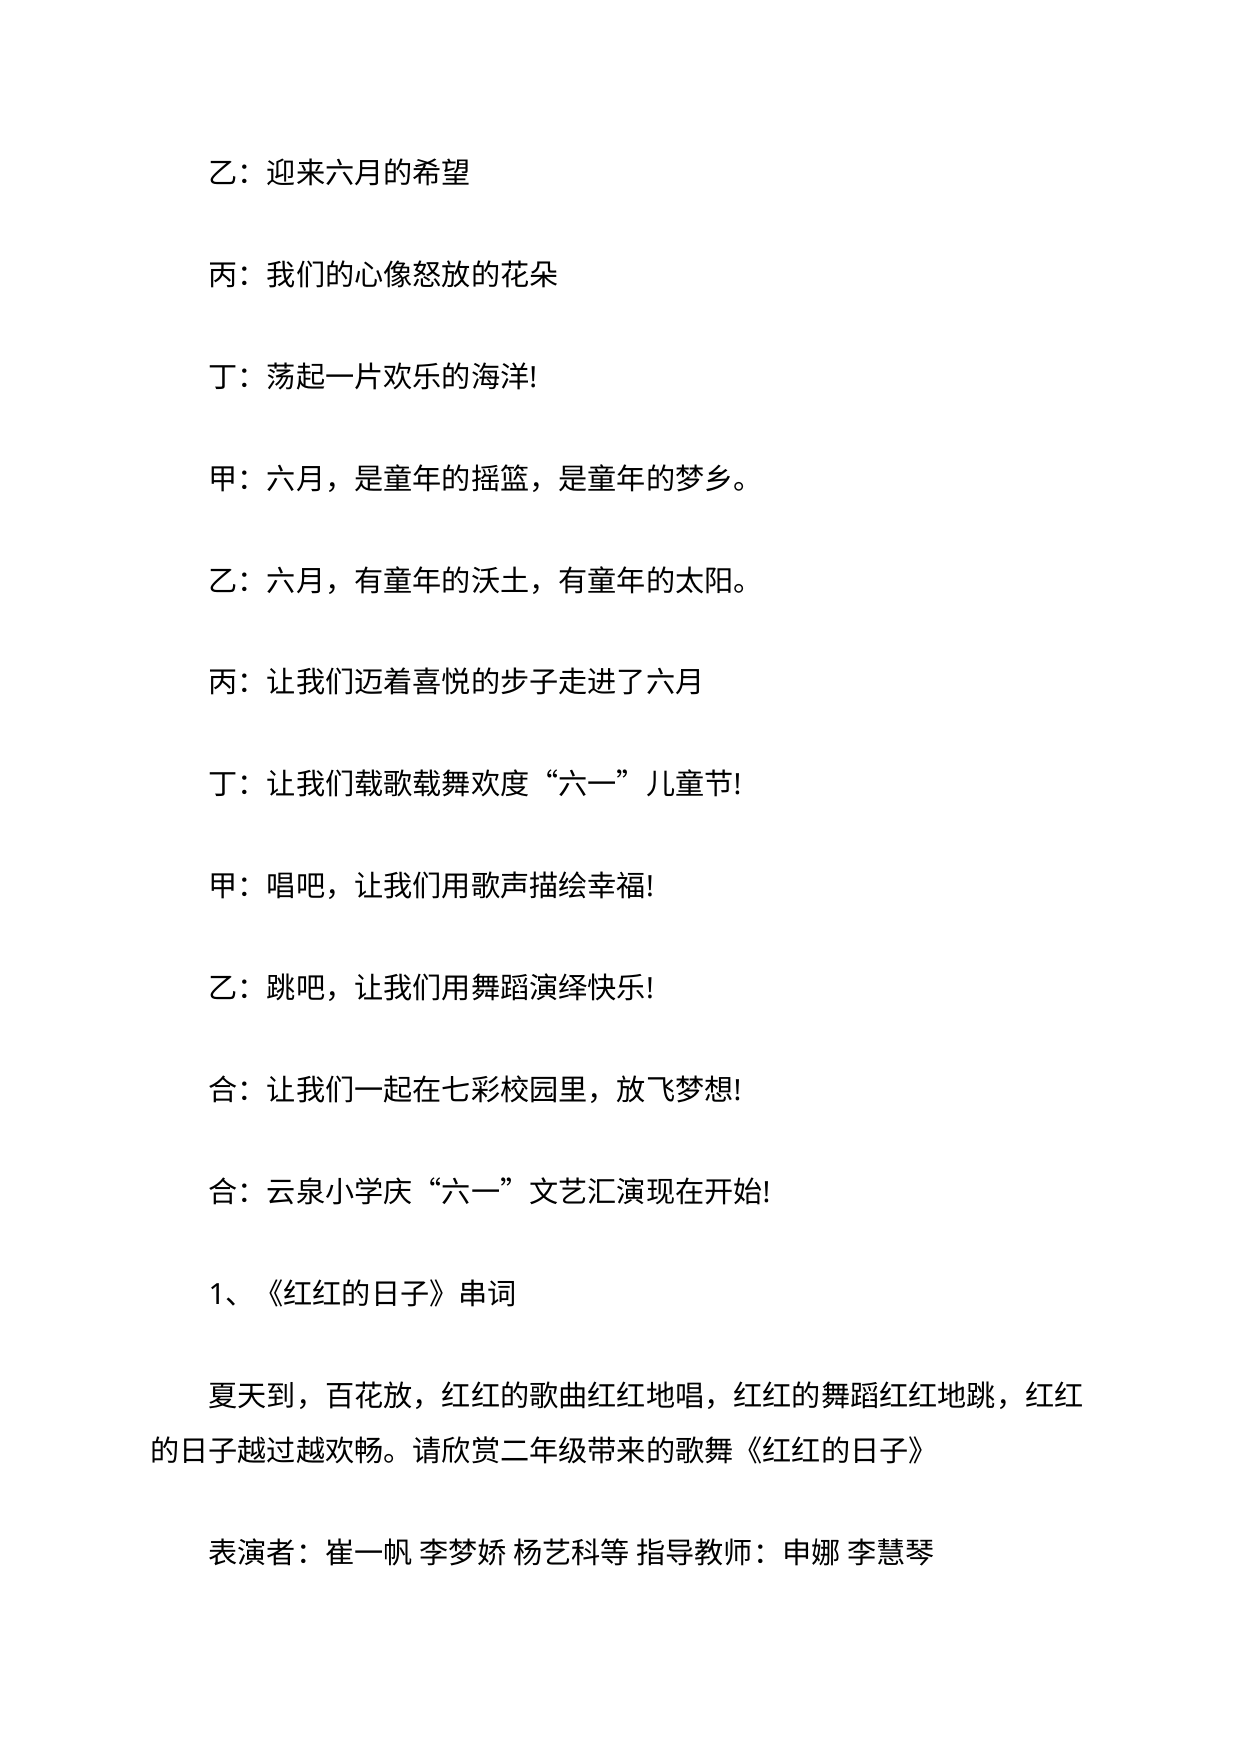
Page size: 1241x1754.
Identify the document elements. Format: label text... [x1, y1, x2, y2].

text 丁：荡起一片欢乐的海洋! [150, 353, 1090, 396]
text 夏天到，百花放，红红的歌曲红红地唱，红红的舞蹈红红地跳，红红的日子越过越欢畅。请欣赏二年级带来的歌舞《红红的日子》 [150, 1373, 1090, 1470]
text 丁：让我们载歌载舞欢度“六一”儿童节! [150, 761, 1090, 803]
text 合：让我们一起在七彩校园里，放飞梦想! [150, 1067, 1090, 1109]
text 合：云泉小学庆“六一”文艺汇演现在开始! [150, 1169, 1090, 1211]
text 丙：我们的心像怒放的花朵 [150, 252, 1090, 294]
text 1、《红红的日子》串词 [150, 1271, 1090, 1313]
text 丙：让我们迈着喜悦的步子走进了六月 [150, 659, 1090, 701]
text 表演者：崔一帆 李梦娇 杨艺科等 指导教师：申娜 李慧琴 [150, 1529, 1090, 1572]
text 乙：迎来六月的希望 [150, 150, 1090, 192]
text 乙：六月，有童年的沃土，有童年的太阳。 [150, 557, 1090, 599]
text 甲：唱吧，让我们用歌声描绘幸福! [150, 863, 1090, 905]
text 甲：六月，是童年的摇篮，是童年的梦乡。 [150, 456, 1090, 498]
text 乙：跳吧，让我们用舞蹈演绎快乐! [150, 965, 1090, 1007]
